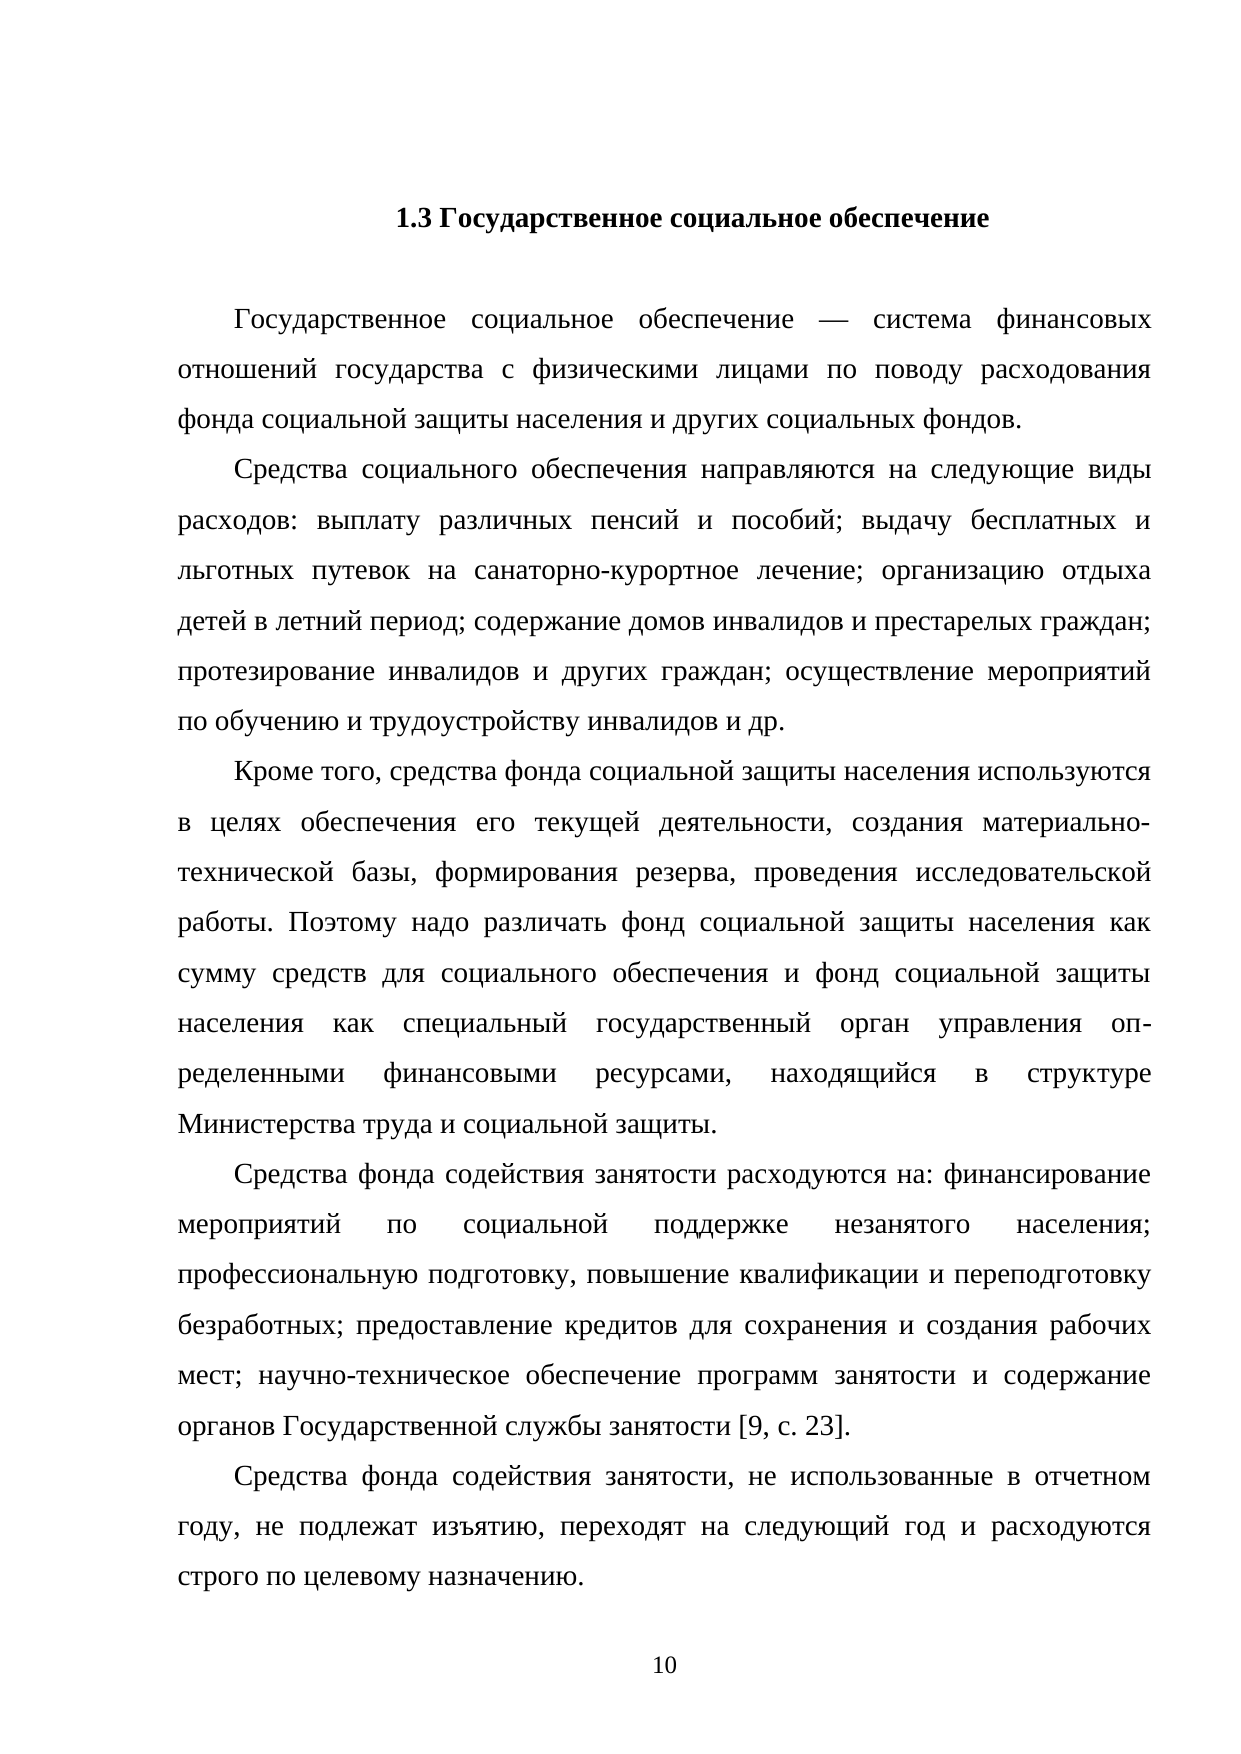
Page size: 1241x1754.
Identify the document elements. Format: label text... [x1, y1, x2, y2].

text Кроме того, средства фонда социальной защиты населения используются в целях обеспечения его текущей деятельности, создания материально-технической базы, формирования резерва, проведения исследовательской работы. Поэтому надо различать фонд социальной защиты населения как сумму средств для социального обеспечения и фонд социальной защиты населения как специальный государственный орган управления определенными финансовыми ресурсами, находящийся в структуре Министерства труда и социальной защиты. [177, 753, 1152, 1139]
text Средства фонда содействия занятости, не использованные в отчетном году, не подлежат изъятию, переходят на следующий год и расходуются строго по целевому назначению. [177, 1458, 1152, 1592]
text Государственное социальное обеспечение — система финансовых отношений государства с физическими лицами по поводу расходования фонда социальной защиты населения и других социальных фондов. [177, 301, 1152, 435]
text Средства фонда содействия занятости расходуются на: финансирование мероприятий по социальной поддержке незанятого населения; профессиональную подготовку, повышение квалификации и переподготовку безработных; предоставление кредитов для сохранения и создания рабочих мест; научно-техническое обеспечение программ занятости и содержание органов Государственной службы занятости [9, c. 23]. [177, 1156, 1152, 1441]
text 1.3 Государственное социальное обеспечение [177, 200, 1152, 234]
text Средства социального обеспечения направляются на следующие виды расходов: выплату различных пенсий и пособий; выдачу бесплатных и льготных путевок на санаторно-курортное лечение; организацию отдыха детей в летний период; содержание домов инвалидов и престарелых граждан; протезирование инвалидов и других граждан; осуществление мероприятий по обучению и трудоустройству инвалидов и др. [177, 452, 1152, 737]
